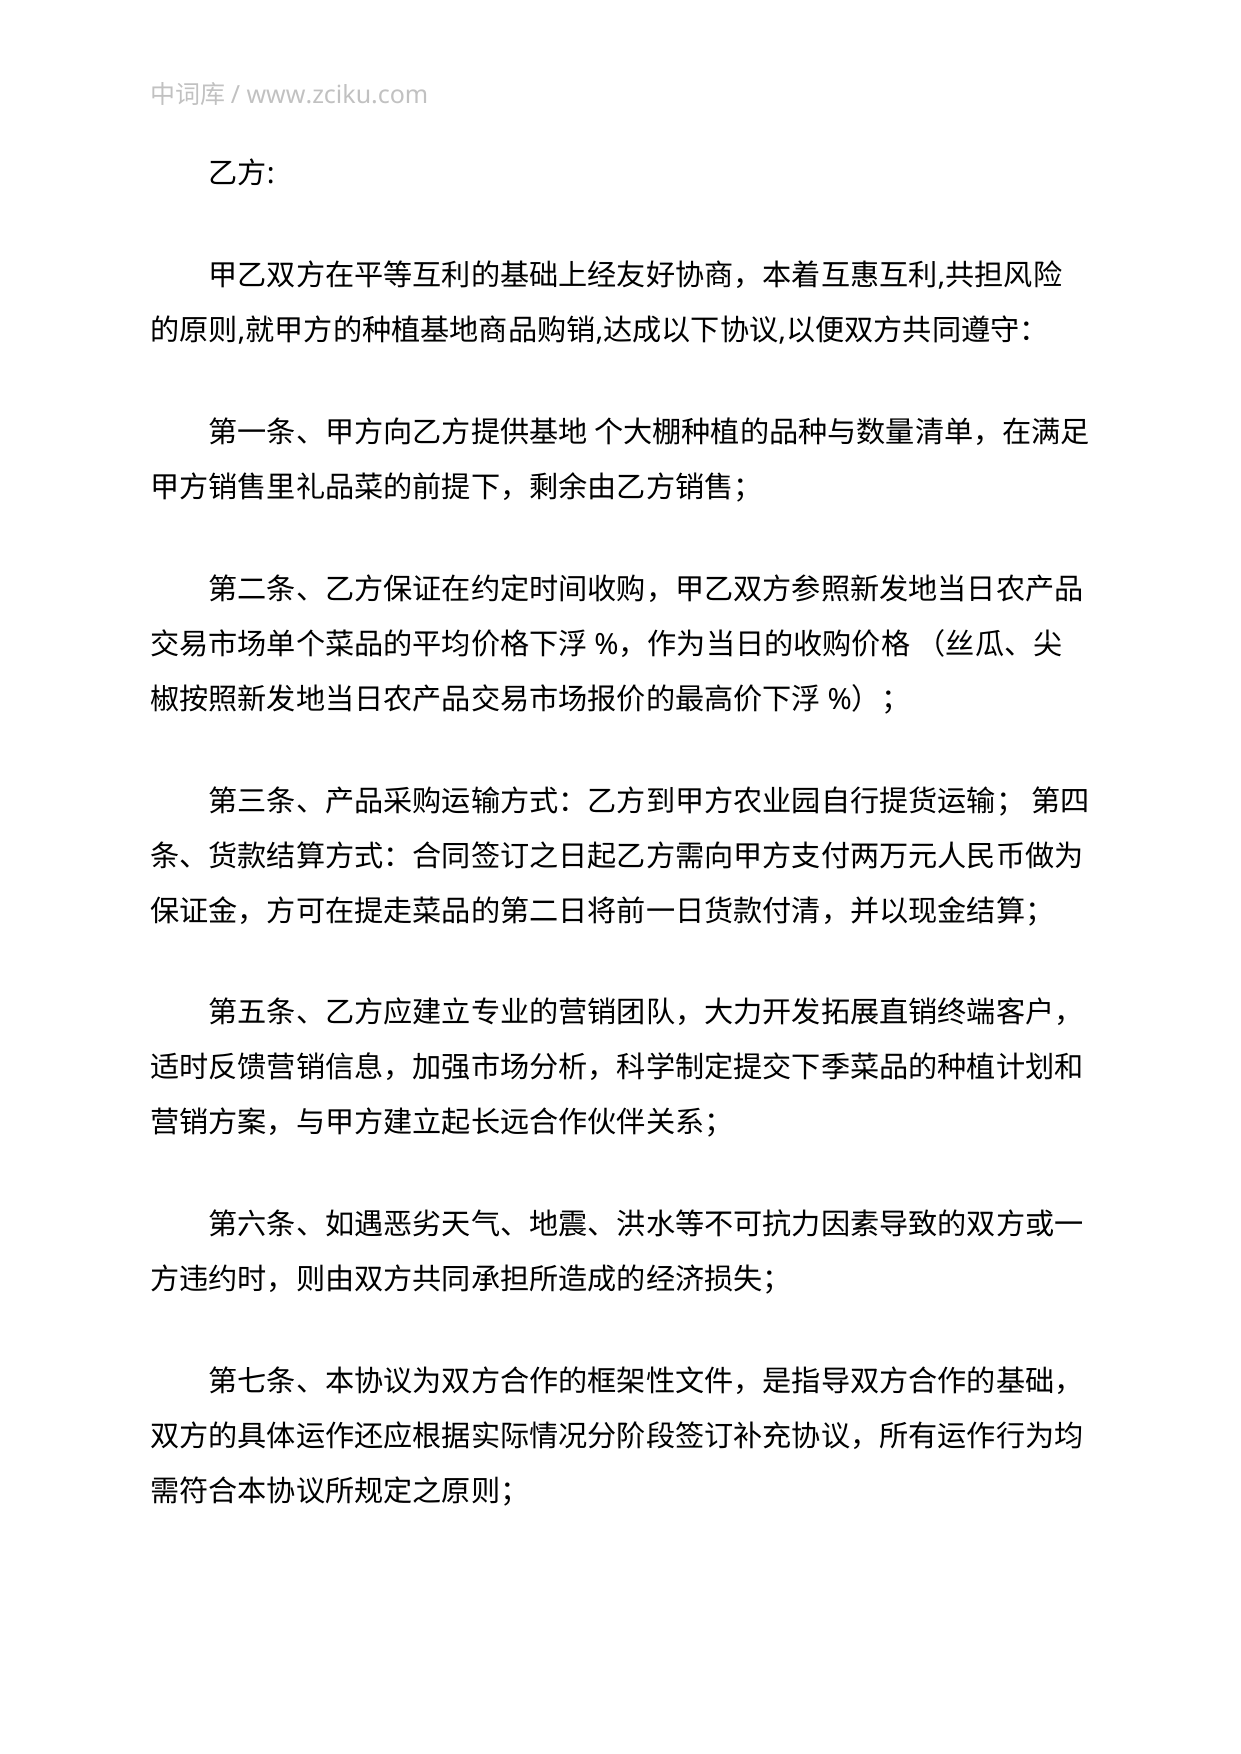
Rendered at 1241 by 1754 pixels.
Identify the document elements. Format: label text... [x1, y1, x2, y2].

text 甲乙双方在平等互利的基础上经友好协商，本着互惠互利,共担风险的原则,就甲方的种植基地商品购销,达成以下协议,以便双方共同遵守： [150, 252, 1090, 349]
text 第二条、乙方保证在约定时间收购，甲乙双方参照新发地当日农产品交易市场单个菜品的平均价格下浮 %，作为当日的收购价格 （丝瓜、尖椒按照新发地当日农产品交易市场报价的最高价下浮 %）； [150, 566, 1090, 718]
text 第六条、如遇恶劣天气、地震、洪水等不可抗力因素导致的双方或一方违约时，则由双方共同承担所造成的经济损失； [150, 1201, 1090, 1298]
text 第五条、乙方应建立专业的营销团队，大力开发拓展直销终端客户，适时反馈营销信息，加强市场分析，科学制定提交下季菜品的种植计划和营销方案，与甲方建立起长远合作伙伴关系； [150, 989, 1090, 1141]
text 第一条、甲方向乙方提供基地 个大棚种植的品种与数量清单，在满足甲方销售里礼品菜的前提下，剩余由乙方销售； [150, 409, 1090, 506]
text 乙方: [150, 150, 1090, 192]
text 第七条、本协议为双方合作的框架性文件，是指导双方合作的基础，双方的具体运作还应根据实际情况分阶段签订补充协议，所有运作行为均需符合本协议所规定之原则； [150, 1357, 1090, 1509]
text 第三条、产品采购运输方式：乙方到甲方农业园自行提货运输； 第四条、货款结算方式：合同签订之日起乙方需向甲方支付两万元人民币做为保证金，方可在提走菜品的第二日将前一日货款付清，并以现金结算； [150, 777, 1090, 929]
